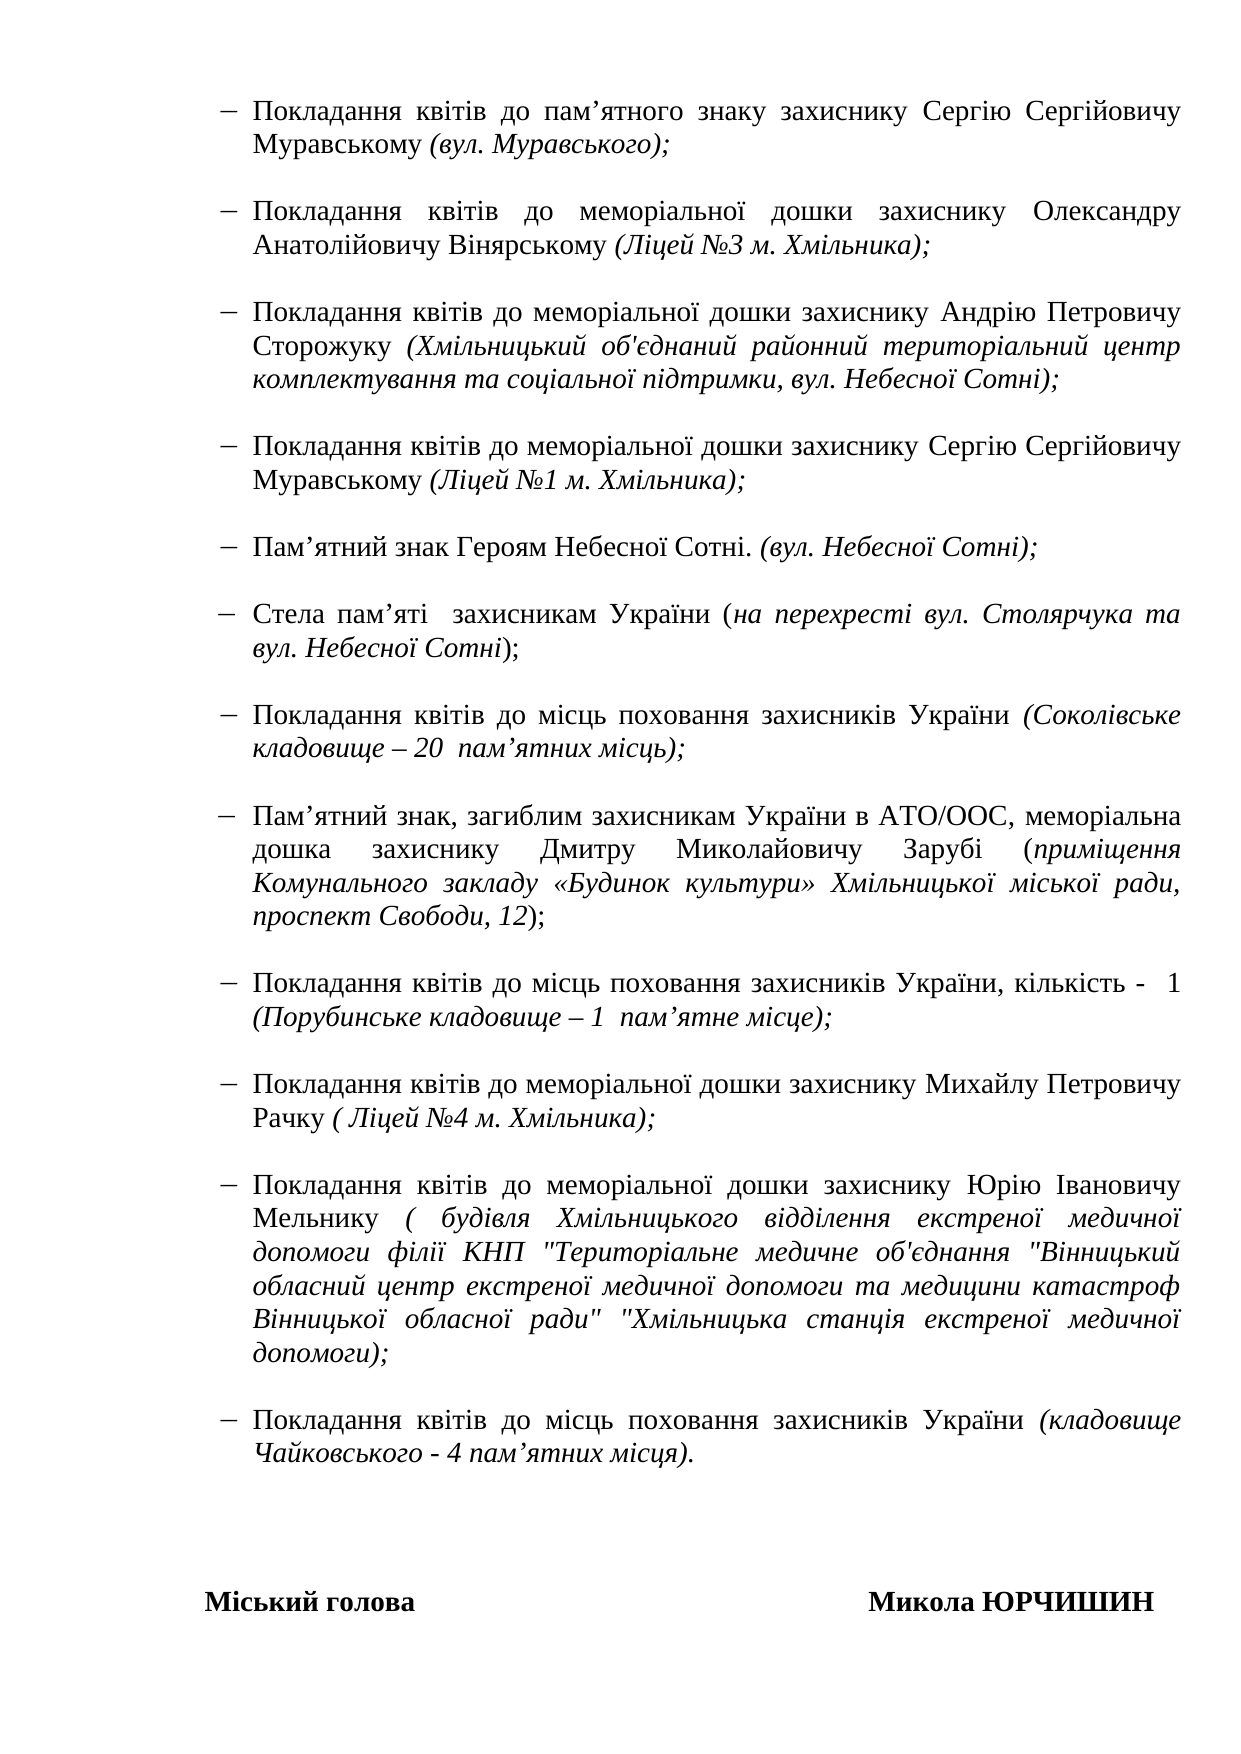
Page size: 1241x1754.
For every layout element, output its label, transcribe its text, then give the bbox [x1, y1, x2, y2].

list Покладання квітів до місць поховання захисників України (Соколівське кладовище – 20 пам’ятних місць); [215, 697, 1181, 764]
list Пам’ятний знак Героям Небесної Сотні. (вул. Небесної Сотні); [215, 529, 1181, 563]
text Міський голова Микола ЮРЧИШИН [177, 1584, 1181, 1618]
list Покладання квітів до пам’ятного знаку захиснику Сергію Сергійовичу Муравському (вул. Муравського); [215, 93, 1181, 160]
list Покладання квітів до місць поховання захисників України, кількість - 1 (Порубинське кладовище – 1 пам’ятне місце); [215, 966, 1181, 1033]
list Пам’ятний знак, загиблим захисникам України в АТО/ООС, меморіальна дошка захиснику Дмитру Миколайовичу Зарубі (приміщення Комунального закладу «Будинок культури» Хмільницької міської ради, проспект Свободи, 12); [215, 798, 1181, 932]
list Стела пам’яті захисникам України (на перехресті вул. Столярчука та вул. Небесної Сотні); [215, 596, 1181, 663]
list Покладання квітів до меморіальної дошки захиснику Олександру Анатолійовичу Вінярському (Ліцей №3 м. Хмільника); [215, 193, 1181, 261]
list Покладання квітів до меморіальної дошки захиснику Сергію Сергійовичу Муравському (Ліцей №1 м. Хмільника); [215, 428, 1181, 496]
list Покладання квітів до меморіальної дошки захиснику Андрію Петровичу Сторожуку (Хмільницький об'єднаний районний територіальний центр комплектування та соціальної підтримки, вул. Небесної Сотні); [215, 294, 1181, 395]
list Покладання квітів до меморіальної дошки захиснику Михайлу Петровичу Рачку ( Ліцей №4 м. Хмільника); [215, 1066, 1181, 1133]
list Покладання квітів до місць поховання захисників України (кладовище Чайковського - 4 пам’ятних місця). [215, 1402, 1181, 1469]
list Покладання квітів до меморіальної дошки захиснику Юрію Івановичу Мельнику ( будівля Хмільницького відділення екстреної медичної допомоги філії КНП "Територіальне медичне об'єднання "Вінницький обласний центр екстреної медичної допомоги та медицини катастроф Вінницької обласної ради" "Хмільницька станція екстреної медичної допомоги); [215, 1167, 1181, 1368]
